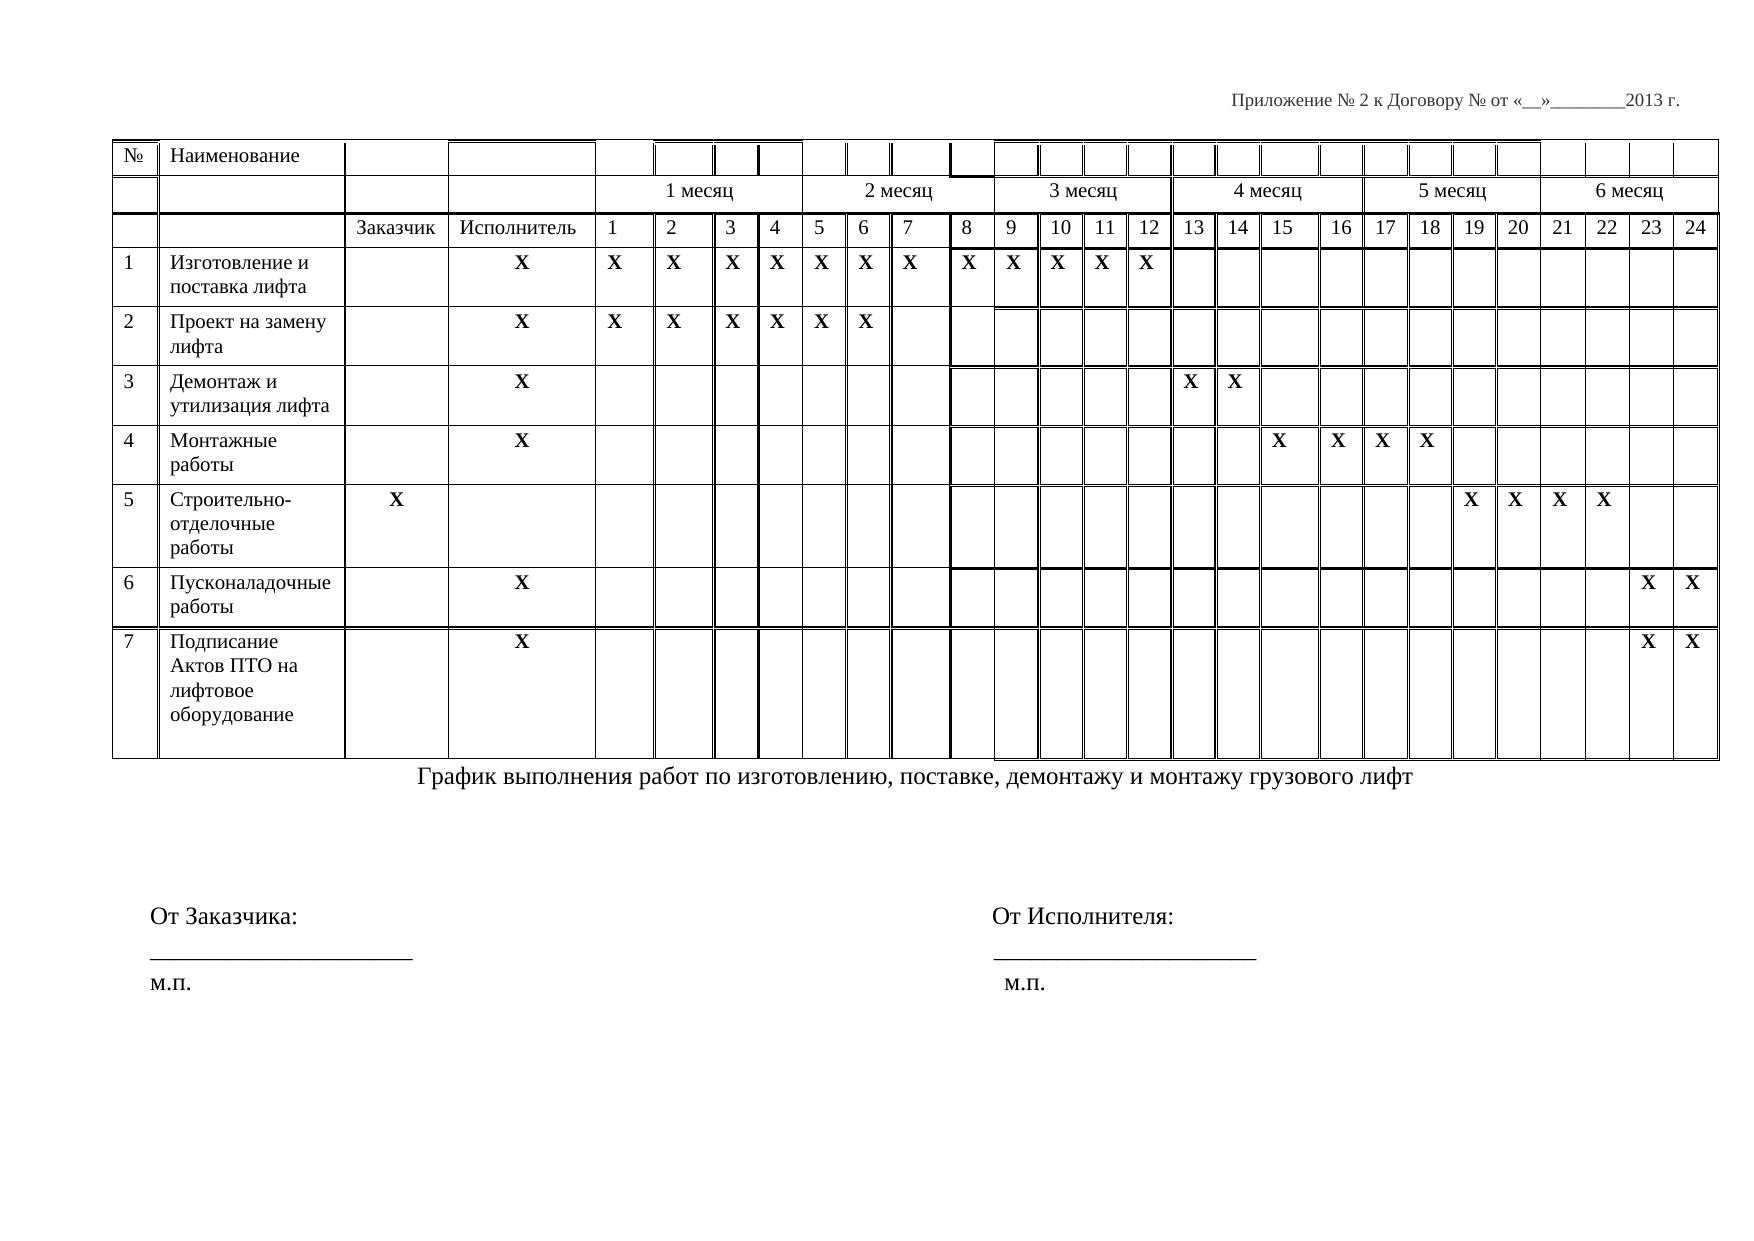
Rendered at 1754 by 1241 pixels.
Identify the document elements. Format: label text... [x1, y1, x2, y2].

table_cell Х [1630, 630, 1673, 757]
table_cell Х [1041, 250, 1082, 306]
table_cell [803, 568, 845, 626]
table_cell [848, 568, 889, 626]
table_cell Х [346, 485, 448, 567]
table_cell Исполнитель [449, 215, 595, 247]
table_cell [1454, 250, 1495, 306]
table_cell 2 [113, 307, 157, 365]
table_cell [1085, 369, 1126, 424]
table_cell 4 [113, 426, 157, 484]
table_header [758, 143, 802, 174]
table_cell [596, 366, 653, 424]
table_cell 12 [1129, 215, 1170, 247]
table_cell [1541, 428, 1585, 484]
table_cell [1174, 250, 1214, 306]
table_cell 18 [1410, 215, 1451, 247]
table_cell [1129, 369, 1170, 424]
table_cell [848, 630, 889, 757]
table_cell [1321, 570, 1362, 626]
table_cell [1630, 487, 1673, 567]
table_cell 5 [803, 215, 845, 247]
table_cell [1630, 250, 1673, 306]
table_cell Х [1129, 250, 1170, 306]
table_cell [1410, 250, 1451, 306]
table_cell [1262, 250, 1318, 306]
table_cell [346, 426, 448, 484]
table_cell [1174, 630, 1214, 757]
table_cell [346, 248, 448, 306]
table_header [1630, 140, 1674, 174]
table_cell [803, 630, 845, 757]
table_cell 14 [1218, 215, 1259, 247]
table_cell [1321, 630, 1362, 757]
table_cell 9 [995, 215, 1037, 247]
table_cell 13 [1174, 215, 1214, 247]
table_cell [1498, 570, 1540, 626]
table_cell 6 [113, 568, 157, 626]
table_cell Подписание Актов ПТО на лифтовое оборудование [160, 630, 344, 757]
table_cell 10 [1041, 215, 1082, 247]
table_header [891, 140, 950, 174]
table_cell 17 [1365, 215, 1407, 247]
table_header [655, 141, 714, 174]
table_cell Х [449, 248, 595, 306]
table_cell Пусконаладочные работы [160, 568, 344, 626]
table_cell [1218, 250, 1259, 306]
table_cell [1498, 310, 1540, 365]
table_cell 1 [113, 248, 157, 306]
table_cell [346, 366, 448, 424]
table_cell Х [716, 307, 757, 365]
table_cell Х [1454, 487, 1495, 567]
table_cell [1630, 310, 1673, 365]
table_cell [113, 178, 157, 212]
table_header [1319, 141, 1363, 174]
table_header [1408, 143, 1452, 174]
table_cell [1541, 250, 1585, 306]
table_header [596, 140, 655, 174]
table_cell [760, 426, 802, 484]
table_cell Х [1498, 487, 1540, 567]
table_cell [1174, 310, 1214, 365]
table_cell Х [1541, 487, 1585, 567]
table_cell [952, 570, 994, 626]
table_cell [1541, 630, 1585, 757]
table_cell 21 [1541, 215, 1585, 247]
table_cell [1129, 428, 1170, 484]
table_cell [1410, 369, 1451, 424]
table_cell [1174, 570, 1214, 626]
table_cell [1085, 570, 1126, 626]
table_cell [656, 366, 712, 424]
table_cell [596, 426, 653, 484]
table_header [995, 143, 1039, 174]
table_cell [803, 366, 845, 424]
text От Заказчика: От Исполнителя: [150, 901, 1680, 930]
table_cell [1129, 570, 1170, 626]
table_cell [848, 426, 889, 484]
table_header [1172, 143, 1216, 174]
table_cell [1041, 570, 1082, 626]
table_cell Х [656, 307, 712, 365]
table_cell Х [1586, 487, 1629, 567]
table_cell [1541, 310, 1585, 365]
table_cell [893, 426, 949, 484]
text м.п. м.п. [150, 967, 1680, 996]
table_cell 24 [1674, 215, 1717, 247]
table_cell [596, 485, 653, 567]
table_cell 6 месяц [1541, 178, 1718, 212]
table_header [345, 140, 448, 174]
table_cell [596, 630, 653, 757]
table_cell 5 [113, 485, 157, 567]
table_cell 7 [113, 630, 157, 757]
table_cell 3 [113, 366, 157, 424]
table_cell 16 [1321, 215, 1362, 247]
table_cell 20 [1498, 215, 1540, 247]
table_cell [1365, 570, 1407, 626]
table_cell [760, 568, 802, 626]
text График выполнения работ по изготовлению, поставке, демонтажу и монтажу грузового лифт [150, 761, 1680, 789]
table_cell Х [1085, 250, 1126, 306]
table_cell Х [1262, 428, 1318, 484]
table_cell [1674, 487, 1717, 567]
table_cell Х [1174, 369, 1214, 424]
table_cell [1454, 428, 1495, 484]
table_cell [449, 485, 595, 567]
table_cell [1041, 428, 1082, 484]
table_cell [1410, 487, 1451, 567]
table_header [1496, 141, 1541, 174]
table_cell Х [449, 426, 595, 484]
table_cell [995, 487, 1037, 567]
table_cell 19 [1454, 215, 1495, 247]
table_cell Х [449, 568, 595, 626]
table_cell [803, 426, 845, 484]
table_cell [1365, 250, 1407, 306]
table_cell Х [848, 307, 889, 365]
table_cell [1586, 310, 1629, 365]
table_cell [1129, 487, 1170, 567]
table_cell Х [449, 366, 595, 424]
table_cell [1674, 310, 1717, 365]
table_cell Х [760, 307, 802, 365]
table_cell 1 месяц [596, 176, 802, 212]
table_cell [893, 307, 949, 365]
table_cell [893, 568, 949, 626]
table_cell [1365, 630, 1407, 757]
table_cell 6 [848, 215, 889, 247]
table_cell [995, 570, 1037, 626]
table_cell [346, 568, 448, 626]
table_header [1541, 140, 1585, 174]
table_cell 2 месяц [803, 176, 994, 212]
table_cell 4 [760, 215, 802, 247]
table_cell [113, 215, 157, 247]
table_cell [1498, 250, 1540, 306]
table_cell Строительно-отделочные работы [160, 485, 344, 567]
table_cell Х [803, 248, 845, 306]
table_header [950, 140, 994, 174]
table_header [1452, 141, 1496, 174]
table_cell Демонтаж и утилизация лифта [160, 366, 344, 424]
table_cell [1410, 310, 1451, 365]
table_cell [760, 630, 802, 757]
table_cell [1262, 570, 1318, 626]
table_cell [1410, 630, 1451, 757]
table_cell 4 месяц [1174, 178, 1362, 212]
table_cell Х [995, 250, 1037, 306]
text Приложение № 2 к Договору № от «__»________2013 г. [150, 89, 1680, 110]
table_cell [952, 487, 994, 567]
table_cell [893, 485, 949, 567]
table_cell [656, 630, 712, 757]
table_header [1083, 143, 1127, 174]
table_cell [1218, 428, 1259, 484]
table_cell Х [760, 248, 802, 306]
table_cell [716, 426, 757, 484]
table_cell [1129, 310, 1170, 365]
table_cell [1586, 570, 1629, 626]
table_cell Х [656, 248, 712, 306]
table_cell [1321, 369, 1362, 424]
table_cell Х [952, 250, 994, 306]
table_cell [848, 366, 889, 424]
table_cell 15 [1262, 215, 1318, 247]
table_cell [1630, 428, 1673, 484]
table_cell [893, 630, 949, 757]
table_header Наименование [159, 140, 345, 174]
table_cell [1674, 250, 1717, 306]
table_cell [346, 307, 448, 365]
table_cell [760, 366, 802, 424]
table_cell [1085, 630, 1126, 757]
table_cell Изготовление и поставка лифта [160, 248, 344, 306]
table_cell [596, 568, 653, 626]
table_cell [1541, 570, 1585, 626]
table_cell [346, 630, 448, 757]
table_cell [952, 369, 994, 424]
table_cell [803, 485, 845, 567]
table_cell [1218, 570, 1259, 626]
table_header [714, 143, 758, 174]
table_cell Х [1218, 369, 1259, 424]
table_cell [656, 568, 712, 626]
table_cell Х [848, 248, 889, 306]
table_cell Х [893, 248, 949, 306]
table_cell [1218, 630, 1259, 757]
table_cell [1454, 570, 1495, 626]
table_header [1260, 141, 1319, 174]
table_cell [1630, 369, 1673, 424]
table_cell [1454, 630, 1495, 757]
table_cell 2 [656, 215, 712, 247]
table_cell Проект на замену лифта [160, 307, 344, 365]
table_cell [1041, 369, 1082, 424]
table_cell [1586, 250, 1629, 306]
table_cell [848, 485, 889, 567]
table_cell [1541, 369, 1585, 424]
table_cell 3 месяц [995, 178, 1170, 212]
table_cell [160, 215, 344, 247]
table_cell Х [1630, 570, 1673, 626]
table_cell Монтажные работы [160, 426, 344, 484]
table_cell [952, 307, 994, 365]
table_cell 11 [1085, 215, 1126, 247]
table_header [1039, 143, 1083, 174]
table_cell [1365, 369, 1407, 424]
table_cell [1262, 369, 1318, 424]
table_cell Х [596, 248, 653, 306]
table_cell [1586, 369, 1629, 424]
table_cell 5 месяц [1365, 178, 1540, 212]
table_cell 7 [893, 215, 949, 247]
table_cell [1498, 630, 1540, 757]
table_cell [1674, 428, 1717, 484]
table_header [1674, 140, 1718, 174]
table_cell [1365, 310, 1407, 365]
table_cell Х [716, 248, 757, 306]
table_cell [995, 630, 1037, 757]
table_header [1364, 143, 1408, 174]
table_cell [1498, 369, 1540, 424]
table_cell [716, 485, 757, 567]
table_cell [893, 366, 949, 424]
table_cell [995, 310, 1037, 365]
table_cell [716, 366, 757, 424]
table_header [1216, 143, 1260, 174]
table_cell [1218, 310, 1259, 365]
table_cell Х [1365, 428, 1407, 484]
text _____________________ _____________________ [150, 934, 1680, 963]
table_cell [1085, 428, 1126, 484]
table_cell 22 [1586, 215, 1629, 247]
table_cell Х [1410, 428, 1451, 484]
table_cell [760, 485, 802, 567]
table_cell [952, 428, 994, 484]
table_cell [1262, 630, 1318, 757]
table_cell [656, 426, 712, 484]
table_cell [1262, 487, 1318, 567]
table_header [1127, 141, 1172, 174]
table_cell [656, 485, 712, 567]
table_cell [995, 369, 1037, 424]
table_cell [1262, 310, 1318, 365]
table_cell [716, 630, 757, 757]
table_cell [1321, 487, 1362, 567]
table_cell Х [449, 630, 595, 757]
table_header [449, 143, 595, 174]
table_header [847, 140, 891, 174]
table_cell [1041, 630, 1082, 757]
table_cell Х [1321, 428, 1362, 484]
table_cell [1041, 310, 1082, 365]
table_cell [346, 176, 448, 212]
table_cell [1321, 250, 1362, 306]
table_cell [1586, 630, 1629, 757]
table_header [803, 140, 847, 174]
table_cell Х [1674, 630, 1717, 757]
table_cell [449, 176, 595, 212]
table_cell [1174, 487, 1214, 567]
table_cell [716, 568, 757, 626]
table_cell [1321, 310, 1362, 365]
table_cell 23 [1630, 215, 1673, 247]
table_cell [1674, 369, 1717, 424]
table_cell [1085, 310, 1126, 365]
table_cell [1454, 310, 1495, 365]
table_cell 8 [952, 215, 994, 247]
table_cell [1085, 487, 1126, 567]
table_cell Заказчик [346, 215, 448, 247]
table_cell 3 [716, 215, 757, 247]
table_cell [1586, 428, 1629, 484]
table_cell [1365, 487, 1407, 567]
table_cell Х [449, 307, 595, 365]
table_header № [113, 143, 158, 174]
table_cell Х [803, 307, 845, 365]
table_cell [1498, 428, 1540, 484]
table_cell [1041, 487, 1082, 567]
table_header [1585, 140, 1629, 174]
table_cell [1129, 630, 1170, 757]
table_cell [1454, 369, 1495, 424]
table_cell [995, 428, 1037, 484]
table_cell [160, 176, 344, 212]
table_cell [1174, 428, 1214, 484]
table_cell Х [1674, 570, 1717, 626]
table_cell [1218, 487, 1259, 567]
table_cell [1410, 570, 1451, 626]
table_cell [952, 630, 994, 757]
table_cell 1 [596, 215, 653, 247]
table_cell Х [596, 307, 653, 365]
